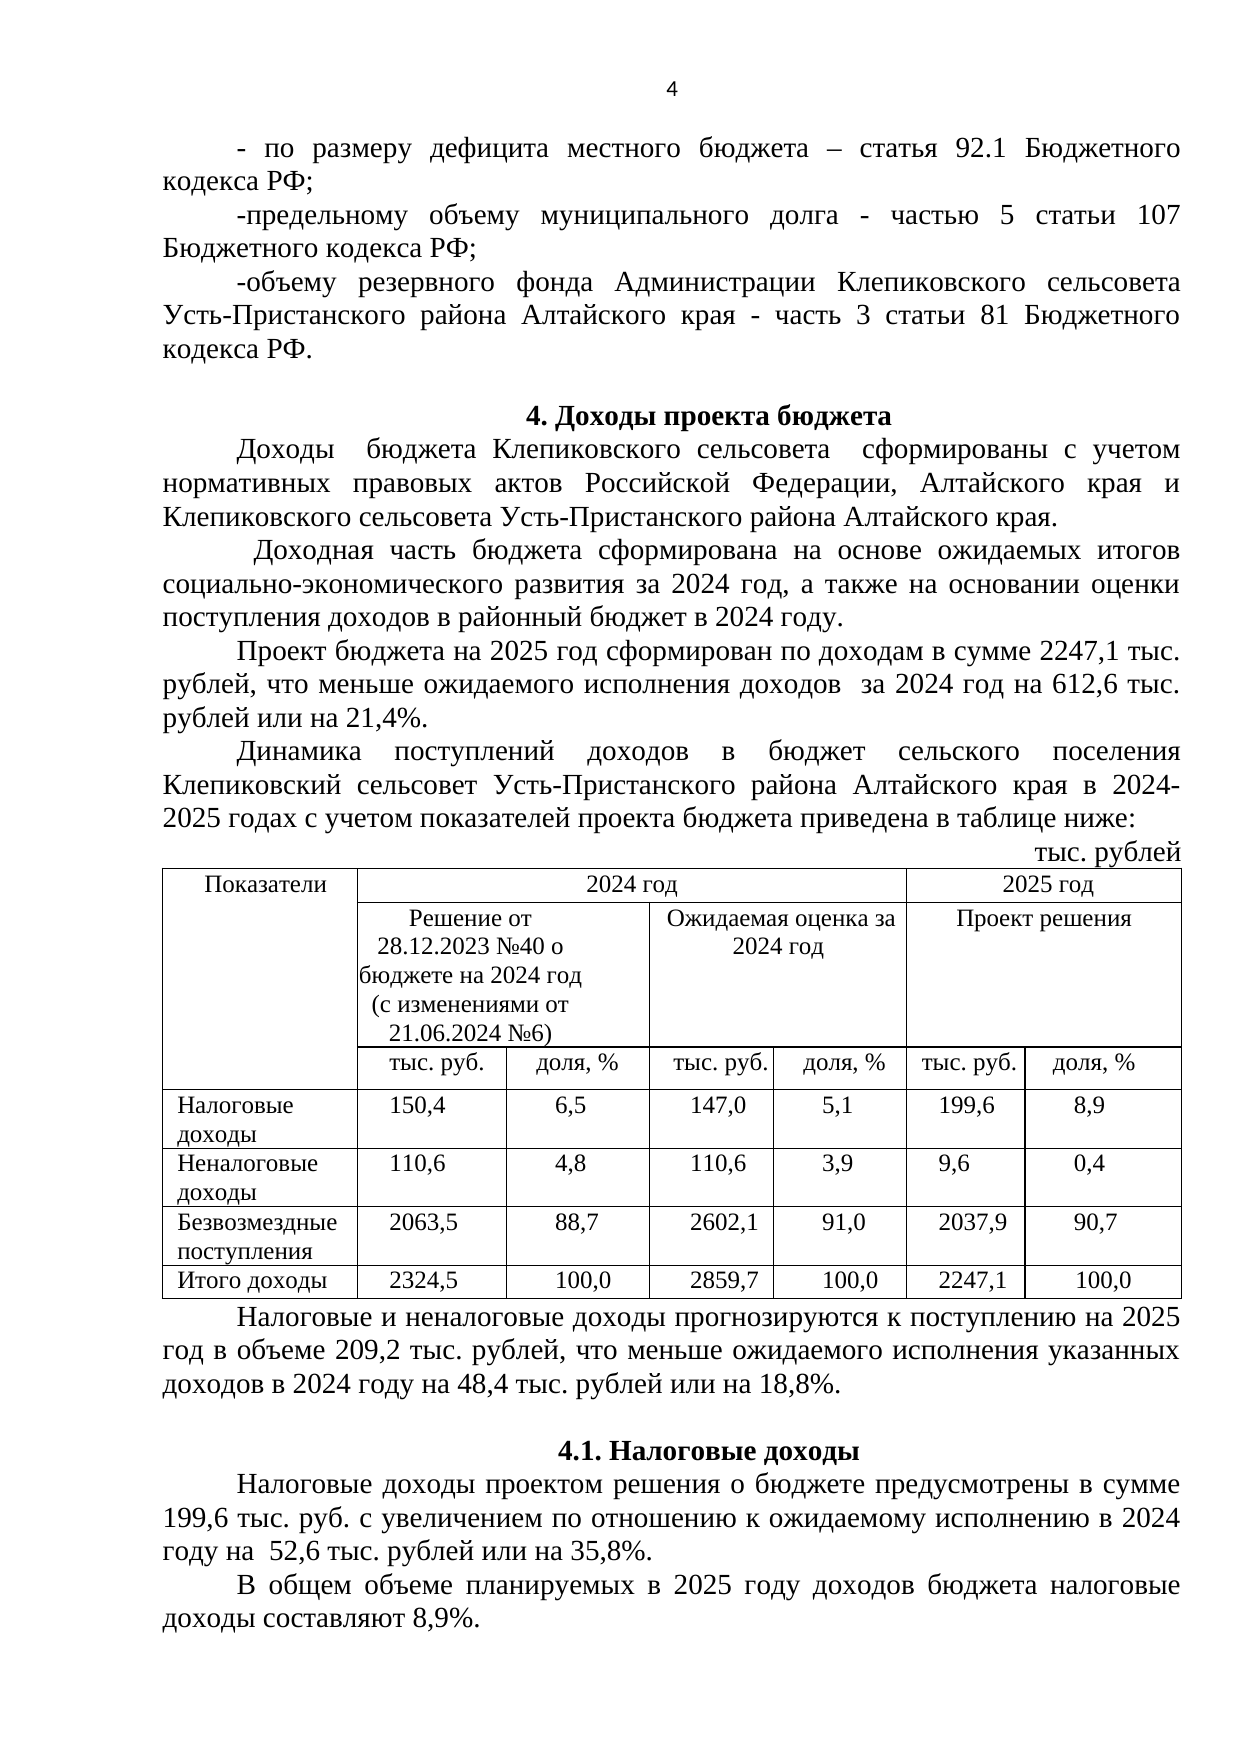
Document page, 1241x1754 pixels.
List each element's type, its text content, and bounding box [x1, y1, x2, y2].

text Налоговые и неналоговые доходы прогнозируются к поступлению на 2025 год в объеме 209,2 тыс. рублей, что меньше ожидаемого исполнения указанных доходов в 2024 году на 48,4 тыс. рублей или на 18,8%. [162, 1299, 1181, 1399]
table_cell 91,0 [774, 1207, 906, 1264]
table_cell 2859,7 [650, 1266, 773, 1298]
table_cell 100,0 [774, 1266, 906, 1298]
text Доходная часть бюджета сформирована на основе ожидаемых итогов социально-экономического развития за 2024 год, а также на основании оценки поступления доходов в районный бюджет в 2024 году. [162, 532, 1181, 633]
table_header 2025 год [907, 869, 1181, 902]
table_cell доля, % [774, 1048, 906, 1089]
table_cell 100,0 [1026, 1266, 1181, 1298]
table_cell 4,8 [507, 1149, 649, 1206]
text 4. Доходы проекта бюджета [162, 398, 1181, 432]
table_cell 150,4 [358, 1090, 506, 1147]
table_cell 110,6 [358, 1149, 506, 1206]
table_cell доля, % [1026, 1048, 1181, 1089]
table_cell 5,1 [774, 1090, 906, 1147]
text Доходы бюджета Клепиковского сельсовета сформированы с учетом нормативных правовых актов Российской Федерации, Алтайского края и Клепиковского сельсовета Усть-Пристанского района Алтайского края. [162, 432, 1181, 532]
table_cell доля, % [507, 1048, 649, 1089]
text Налоговые доходы проектом решения о бюджете предусмотрены в сумме 199,6 тыс. руб. с увеличением по отношению к ожидаемому исполнению в 2024 году на 52,6 тыс. рублей или на 35,8%. [162, 1466, 1181, 1567]
text -предельному объему муниципального долга - частью 5 статьи 107 Бюджетного кодекса РФ; [162, 197, 1181, 264]
table_cell тыс. руб. [650, 1048, 773, 1089]
text тыс. рублей [162, 834, 1181, 868]
table_cell 88,7 [507, 1207, 649, 1264]
table_cell Неналоговые доходы [163, 1149, 357, 1206]
table_header Показатели [163, 869, 357, 1089]
table_cell 2324,5 [358, 1266, 506, 1298]
table_cell тыс. руб. [907, 1048, 1024, 1089]
table_cell 90,7 [1026, 1207, 1181, 1264]
table_cell 0,4 [1026, 1149, 1181, 1206]
table_cell 8,9 [1026, 1090, 1181, 1147]
text 4.1. Налоговые доходы [162, 1433, 1181, 1466]
table_cell 3,9 [774, 1149, 906, 1206]
table_cell тыс. руб. [358, 1048, 506, 1089]
table_cell 2247,1 [907, 1266, 1024, 1298]
text - по размеру дефицита местного бюджета – статья 92.1 Бюджетного кодекса РФ; [162, 130, 1181, 197]
table_cell Налоговые доходы [163, 1090, 357, 1147]
text Динамика поступлений доходов в бюджет сельского поселения Клепиковский сельсовет Усть-Пристанского района Алтайского края в 2024-2025 годах с учетом показателей проекта бюджета приведена в таблице ниже: [162, 733, 1181, 834]
table_cell 2037,9 [907, 1207, 1024, 1264]
table_cell 110,6 [650, 1149, 773, 1206]
table_cell Проект решения [907, 903, 1181, 1046]
table_cell 2063,5 [358, 1207, 506, 1264]
table_cell Итого доходы [163, 1266, 357, 1298]
table_cell Решение от 28.12.2023 №40 о бюджете на 2024 год (с изменениями от 21.06.2024 №6) [358, 903, 649, 1046]
table_header 2024 год [358, 869, 906, 902]
table_cell Ожидаемая оценка за 2024 год [650, 903, 906, 1046]
text Проект бюджета на 2025 год сформирован по доходам в сумме 2247,1 тыс. рублей, что меньше ожидаемого исполнения доходов за 2024 год на 612,6 тыс. рублей или на 21,4%. [162, 633, 1181, 733]
table_cell 6,5 [507, 1090, 649, 1147]
table_cell 9,6 [907, 1149, 1024, 1206]
text В общем объеме планируемых в 2025 году доходов бюджета налоговые доходы составляют 8,9%. [162, 1567, 1181, 1634]
table_cell 147,0 [650, 1090, 773, 1147]
table_cell 199,6 [907, 1090, 1024, 1147]
table_cell 2602,1 [650, 1207, 773, 1264]
table_cell Безвозмездные поступления [163, 1207, 357, 1264]
text -объему резервного фонда Администрации Клепиковского сельсовета Усть-Пристанского района Алтайского края - часть 3 статьи 81 Бюджетного кодекса РФ. [162, 264, 1181, 364]
table_cell 100,0 [507, 1266, 649, 1298]
